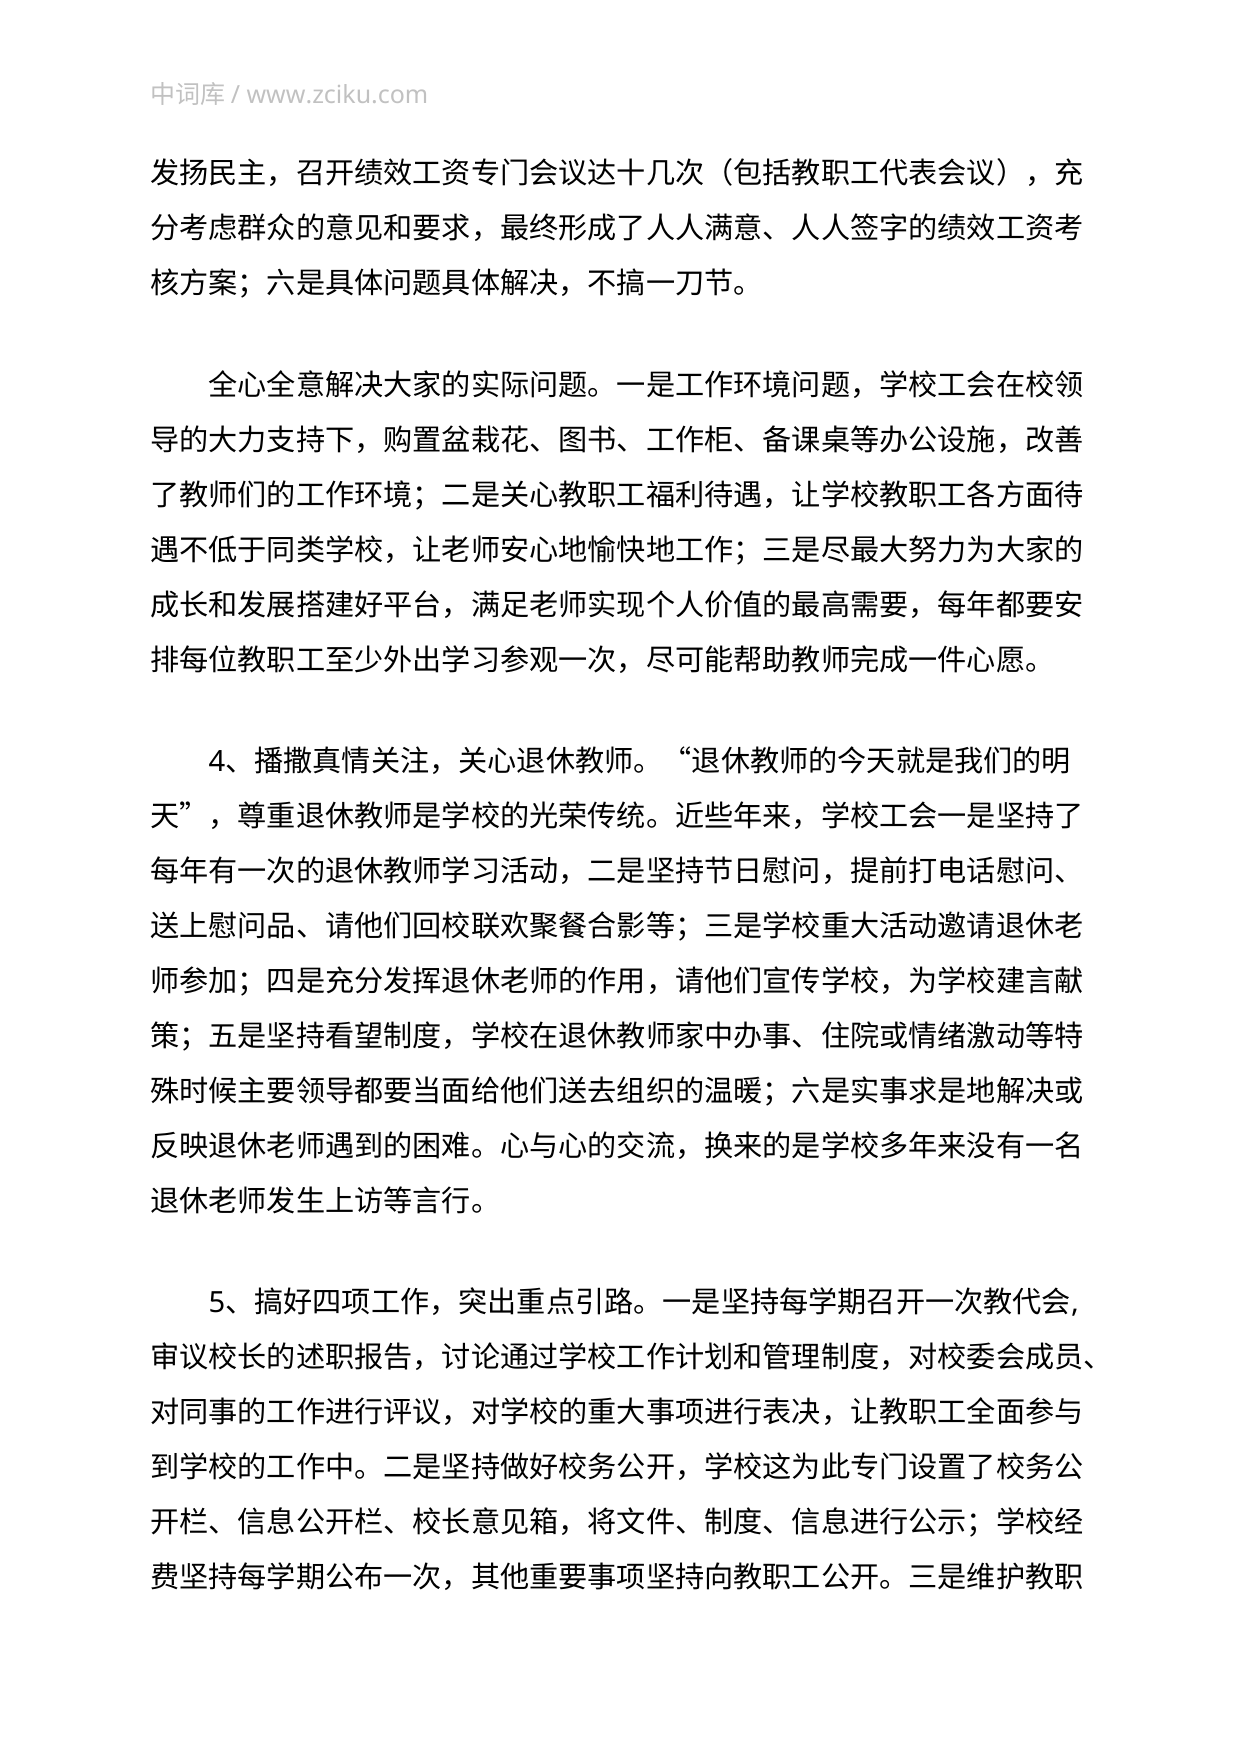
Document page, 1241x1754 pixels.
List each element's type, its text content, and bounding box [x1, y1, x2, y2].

text 4、播撒真情关注，关心退休教师。“退休教师的今天就是我们的明天”，尊重退休教师是学校的光荣传统。近些年来，学校工会一是坚持了每年有一次的退休教师学习活动，二是坚持节日慰问，提前打电话慰问、送上慰问品、请他们回校联欢聚餐合影等；三是学校重大活动邀请退休老师参加；四是充分发挥退休老师的作用，请他们宣传学校，为学校建言献策；五是坚持看望制度，学校在退休教师家中办事、住院或情绪激动等特殊时候主要领导都要当面给他们送去组织的温暖；六是实事求是地解决或反映退休老师遇到的困难。心与心的交流，换来的是学校多年来没有一名退休老师发生上访等言行。 [150, 738, 1090, 1219]
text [150, 1279, 1090, 1596]
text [150, 150, 1090, 302]
text 全心全意解决大家的实际问题。一是工作环境问题，学校工会在校领导的大力支持下，购置盆栽花、图书、工作柜、备课桌等办公设施，改善了教师们的工作环境；二是关心教职工福利待遇，让学校教职工各方面待遇不低于同类学校，让老师安心地愉快地工作；三是尽最大努力为大家的成长和发展搭建好平台，满足老师实现个人价值的最高需要，每年都要安排每位教职工至少外出学习参观一次，尽可能帮助教师完成一件心愿。 [150, 362, 1090, 678]
